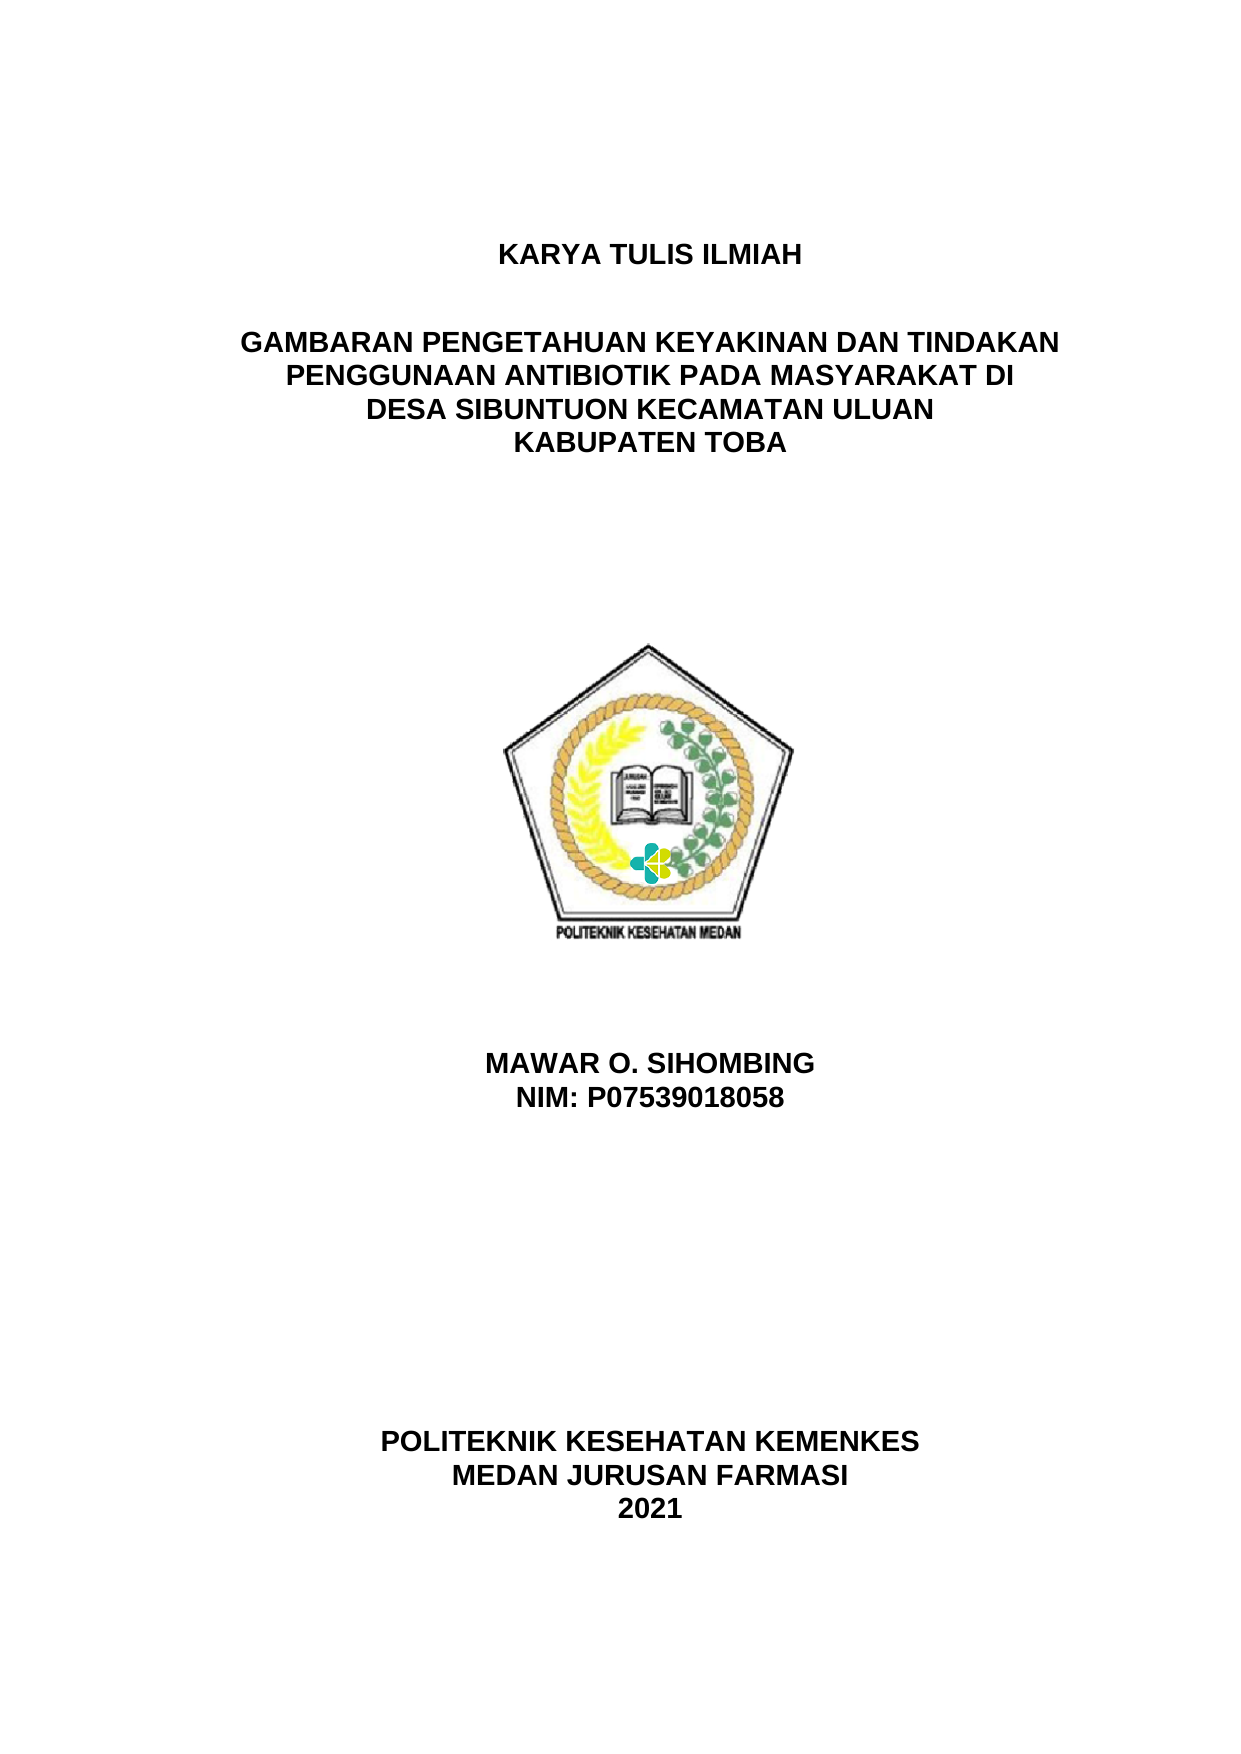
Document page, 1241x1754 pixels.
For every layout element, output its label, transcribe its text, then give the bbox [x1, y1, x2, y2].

text MAWAR O. SIHOMBING [237, 1046, 1063, 1080]
text 2021 [237, 1491, 1063, 1525]
text POLITEKNIK KESEHATAN KEMENKES [237, 1424, 1063, 1458]
text MEDAN JURUSAN FARMASI [237, 1458, 1063, 1491]
text KARYA TULIS ILMIAH [237, 237, 1063, 271]
text NIM: P07539018058 [237, 1080, 1063, 1113]
picture [502, 643, 798, 945]
text GAMBARAN PENGETAHUAN KEYAKINAN DAN TINDAKAN PENGGUNAAN ANTIBIOTIK PADA MASYARAKAT DI DESA SIBUNTUON KECAMATAN ULUAN KABUPATEN TOBA [237, 325, 1063, 459]
